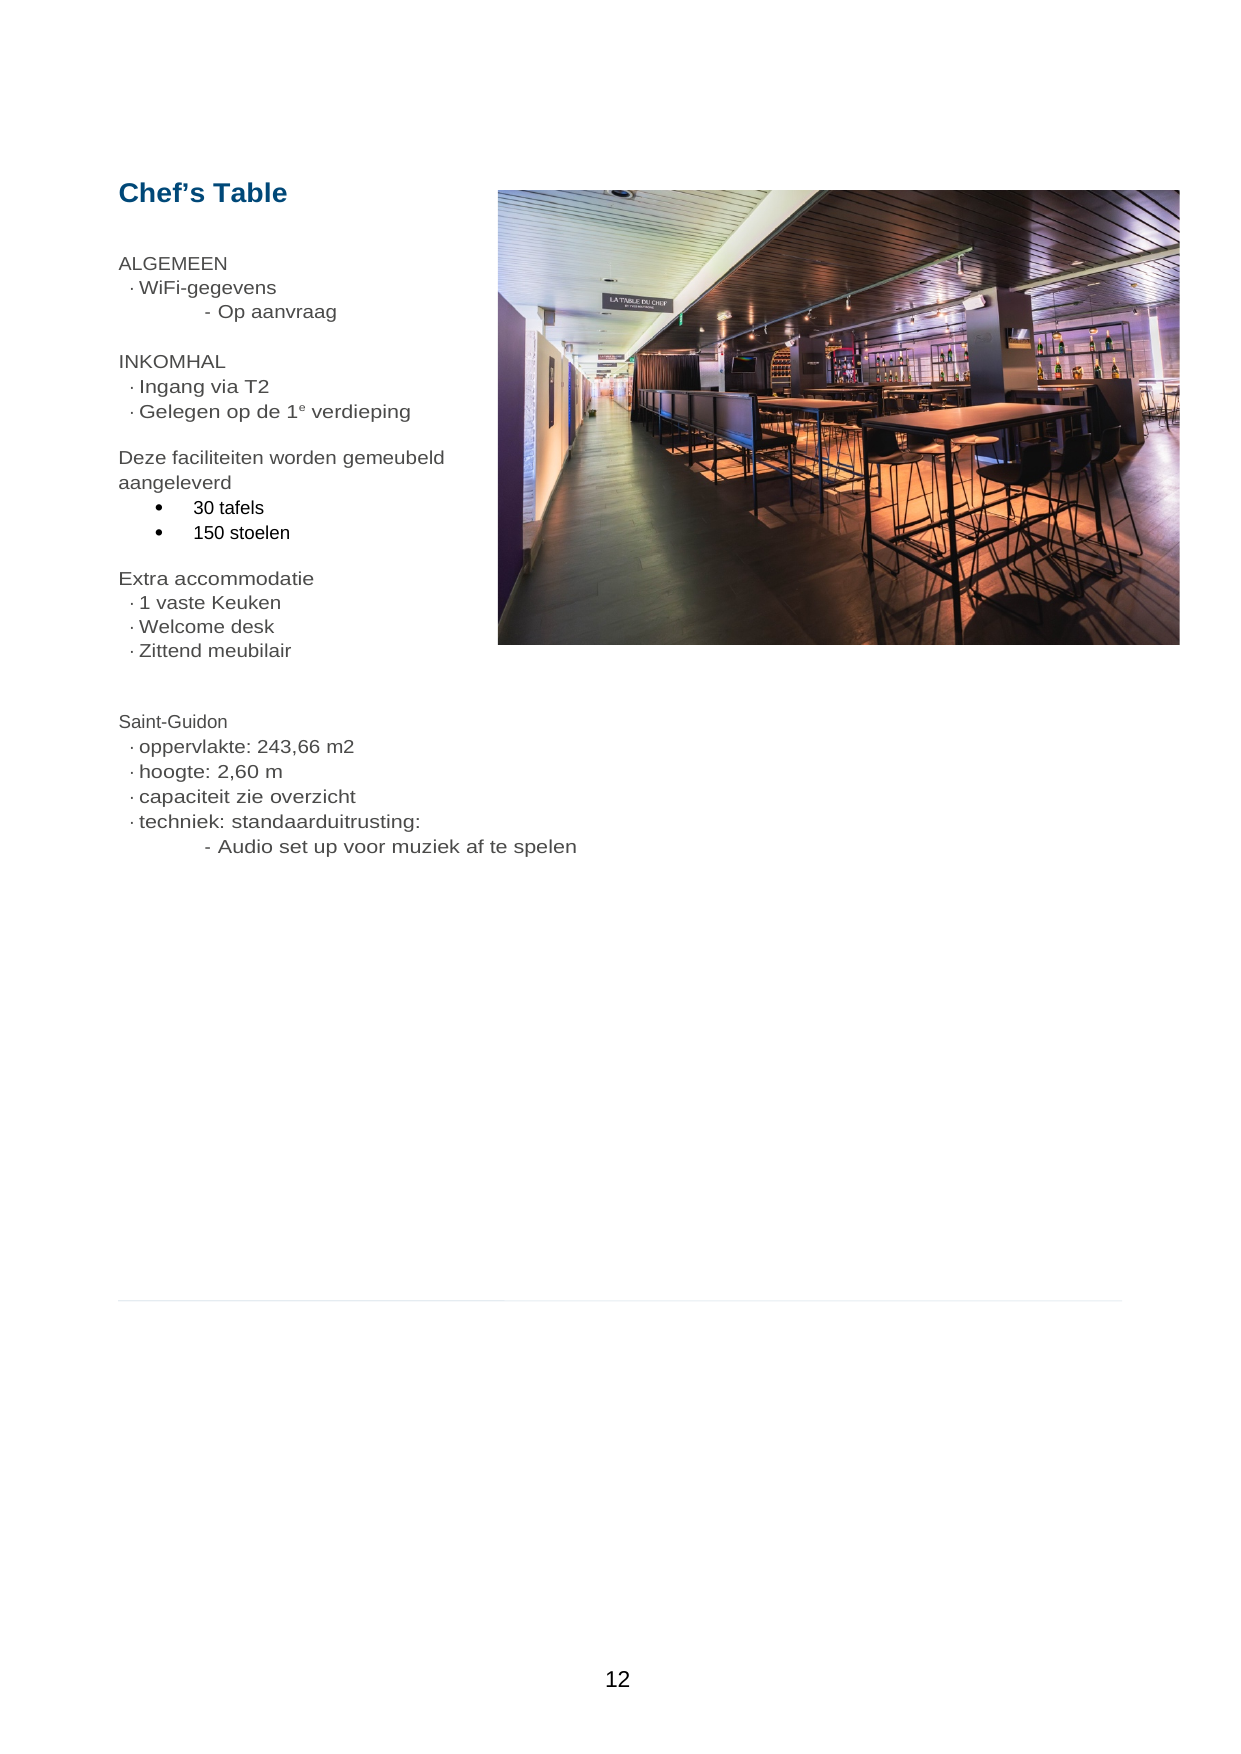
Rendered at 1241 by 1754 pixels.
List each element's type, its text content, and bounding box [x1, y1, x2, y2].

list hoogte: 2,60 m [129, 761, 1180, 783]
text Saint-Guidon [118, 711, 1180, 733]
list Ingang via T2 [129, 376, 497, 397]
text Deze faciliteiten worden gemeubeld aangeleverd [118, 447, 497, 493]
picture [497, 190, 1180, 645]
list Zittend meubilair [129, 640, 1180, 662]
list 150 stoelen [156, 522, 497, 543]
text INKOMHAL [118, 351, 497, 372]
text Extra accommodatie [118, 568, 497, 590]
list 1 vaste Keuken [129, 592, 497, 614]
list Welcome desk [129, 616, 497, 638]
text ALGEMEEN [118, 253, 497, 274]
list WiFi-gegevens [129, 277, 497, 298]
subtitle Chef’s Table [118, 177, 1180, 209]
list oppervlakte: 243,66 m2 [129, 736, 1180, 758]
list capaciteit zie overzicht [129, 786, 1180, 808]
list techniek: standaarduitrusting: [129, 811, 1180, 833]
list Audio set up voor muziek af te spelen [204, 836, 1180, 858]
list Op aanvraag [204, 301, 497, 322]
list Gelegen op de 1e verdieping [129, 401, 497, 422]
list 30 tafels [156, 497, 497, 518]
